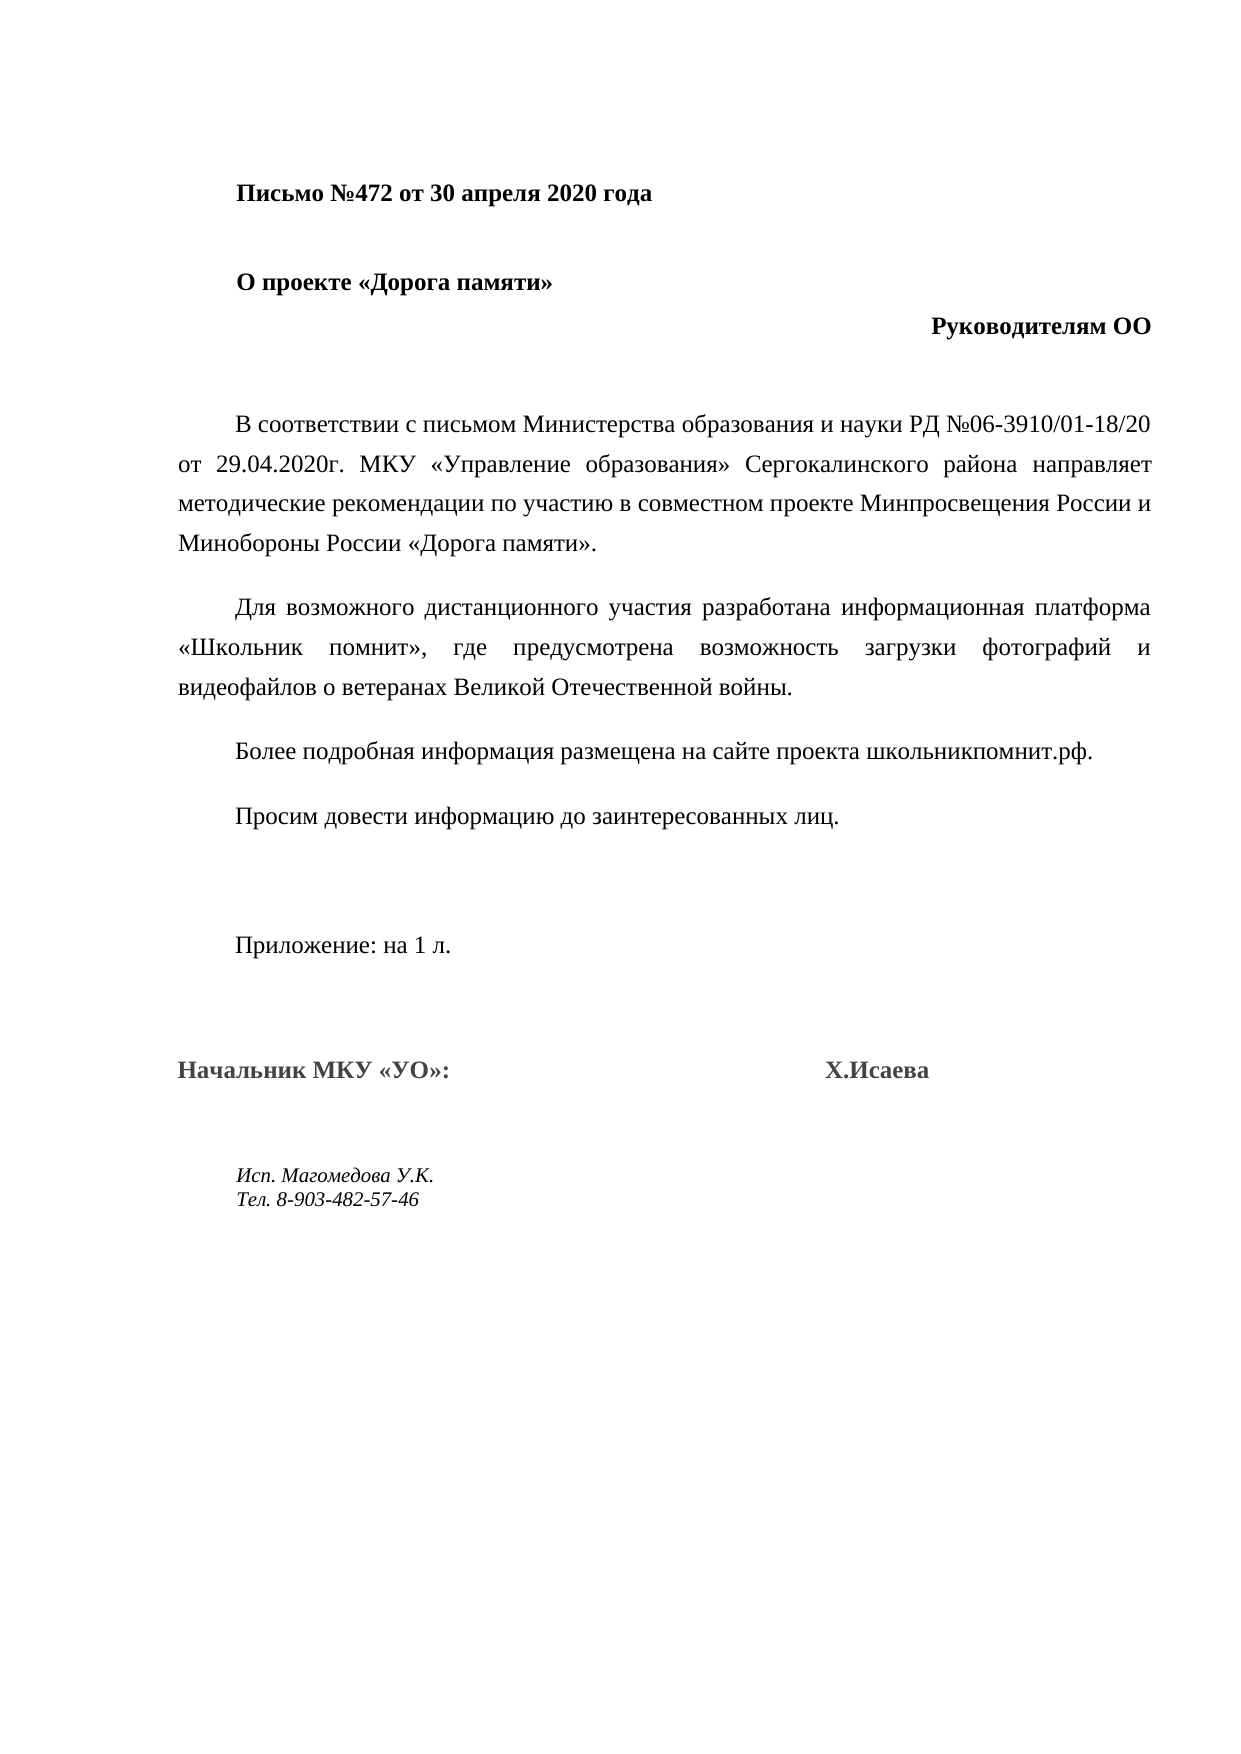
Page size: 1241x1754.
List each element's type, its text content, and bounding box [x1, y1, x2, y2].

text Более подробная информация размещена на сайте проекта школьникпомнит.рф. [178, 736, 1152, 765]
text Просим довести информацию до заинтересованных лиц. [178, 801, 1152, 829]
text Тел. 8-903-482-57-46 [177, 1187, 1152, 1211]
text В соответствии с письмом Министерства образования и науки РД №06-3910/01-18/20 от 29.04.2020г. МКУ «Управление образования» Сергокалинского района направляет методические рекомендации по участию в совместном проекте Минпросвещения России и Минобороны России «Дорога памяти». [178, 409, 1152, 557]
text Для возможного дистанционного участия разработана информационная платформа «Школьник помнит», где предусмотрена возможность загрузки фотографий и видеофайлов о ветеранах Великой Отечественной войны. [178, 592, 1152, 700]
text Руководителям ОО [177, 311, 1152, 340]
text Исп. Магомедова У.К. [177, 1163, 1152, 1187]
text Приложение: на 1 л. [178, 930, 1152, 959]
text Письмо №472 от 30 апреля 2020 года [177, 178, 1152, 207]
text Начальник МКУ «УО»: Х.Исаева [177, 1055, 1152, 1084]
text О проекте «Дорога памяти» [177, 267, 1152, 295]
